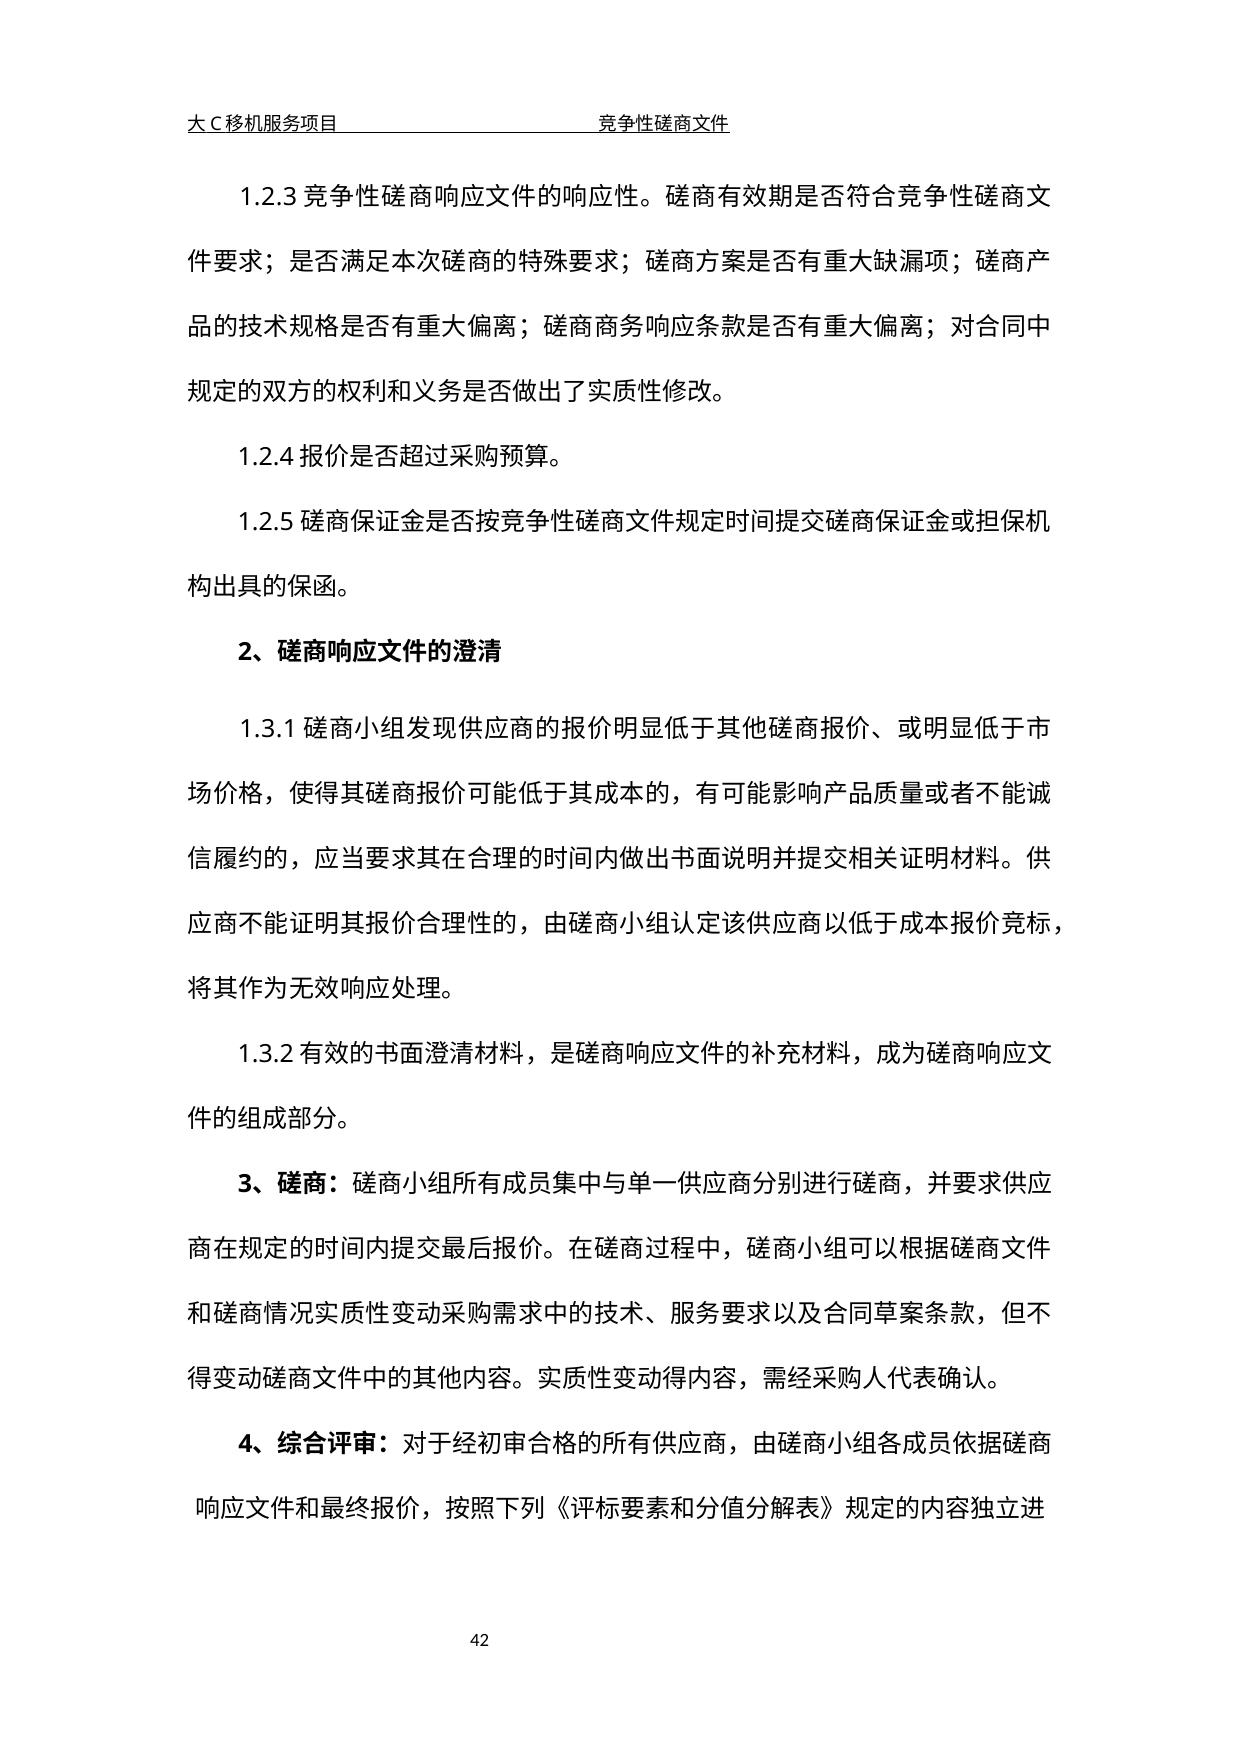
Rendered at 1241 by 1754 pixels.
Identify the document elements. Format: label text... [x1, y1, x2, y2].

text 1.3.1磋商小组发现供应商的报价明显低于其他磋商报价、或明显低于市场价格，使得其磋商报价可能低于其成本的，有可能影响产品质量或者不能诚信履约的，应当要求其在合理的时间内做出书面说明并提交相关证明材料。供应商不能证明其报价合理性的，由磋商小组认定该供应商以低于成本报价竞标，将其作为无效响应处理。 [187, 694, 1053, 1019]
text 3、磋商：磋商小组所有成员集中与单一供应商分别进行磋商，并要求供应商在规定的时间内提交最后报价。在磋商过程中，磋商小组可以根据磋商文件和磋商情况实质性变动采购需求中的技术、服务要求以及合同草案条款，但不得变动磋商文件中的其他内容。实质性变动得内容，需经采购人代表确认。 [187, 1149, 1053, 1409]
text 2、磋商响应文件的澄清 [187, 617, 1053, 682]
text 1.3.2有效的书面澄清材料，是磋商响应文件的补充材料，成为磋商响应文件的组成部分。 [187, 1019, 1053, 1149]
text 1.2.3竞争性磋商响应文件的响应性。磋商有效期是否符合竞争性磋商文件要求；是否满足本次磋商的特殊要求；磋商方案是否有重大缺漏项；磋商产品的技术规格是否有重大偏离；磋商商务响应条款是否有重大偏离；对合同中规定的双方的权利和义务是否做出了实质性修改。 [187, 162, 1053, 422]
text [187, 1409, 1053, 1539]
text 1.2.4报价是否超过采购预算。 [187, 422, 1053, 487]
text 1.2.5 磋商保证金是否按竞争性磋商文件规定时间提交磋商保证金或担保机构出具的保函。 [187, 487, 1053, 617]
